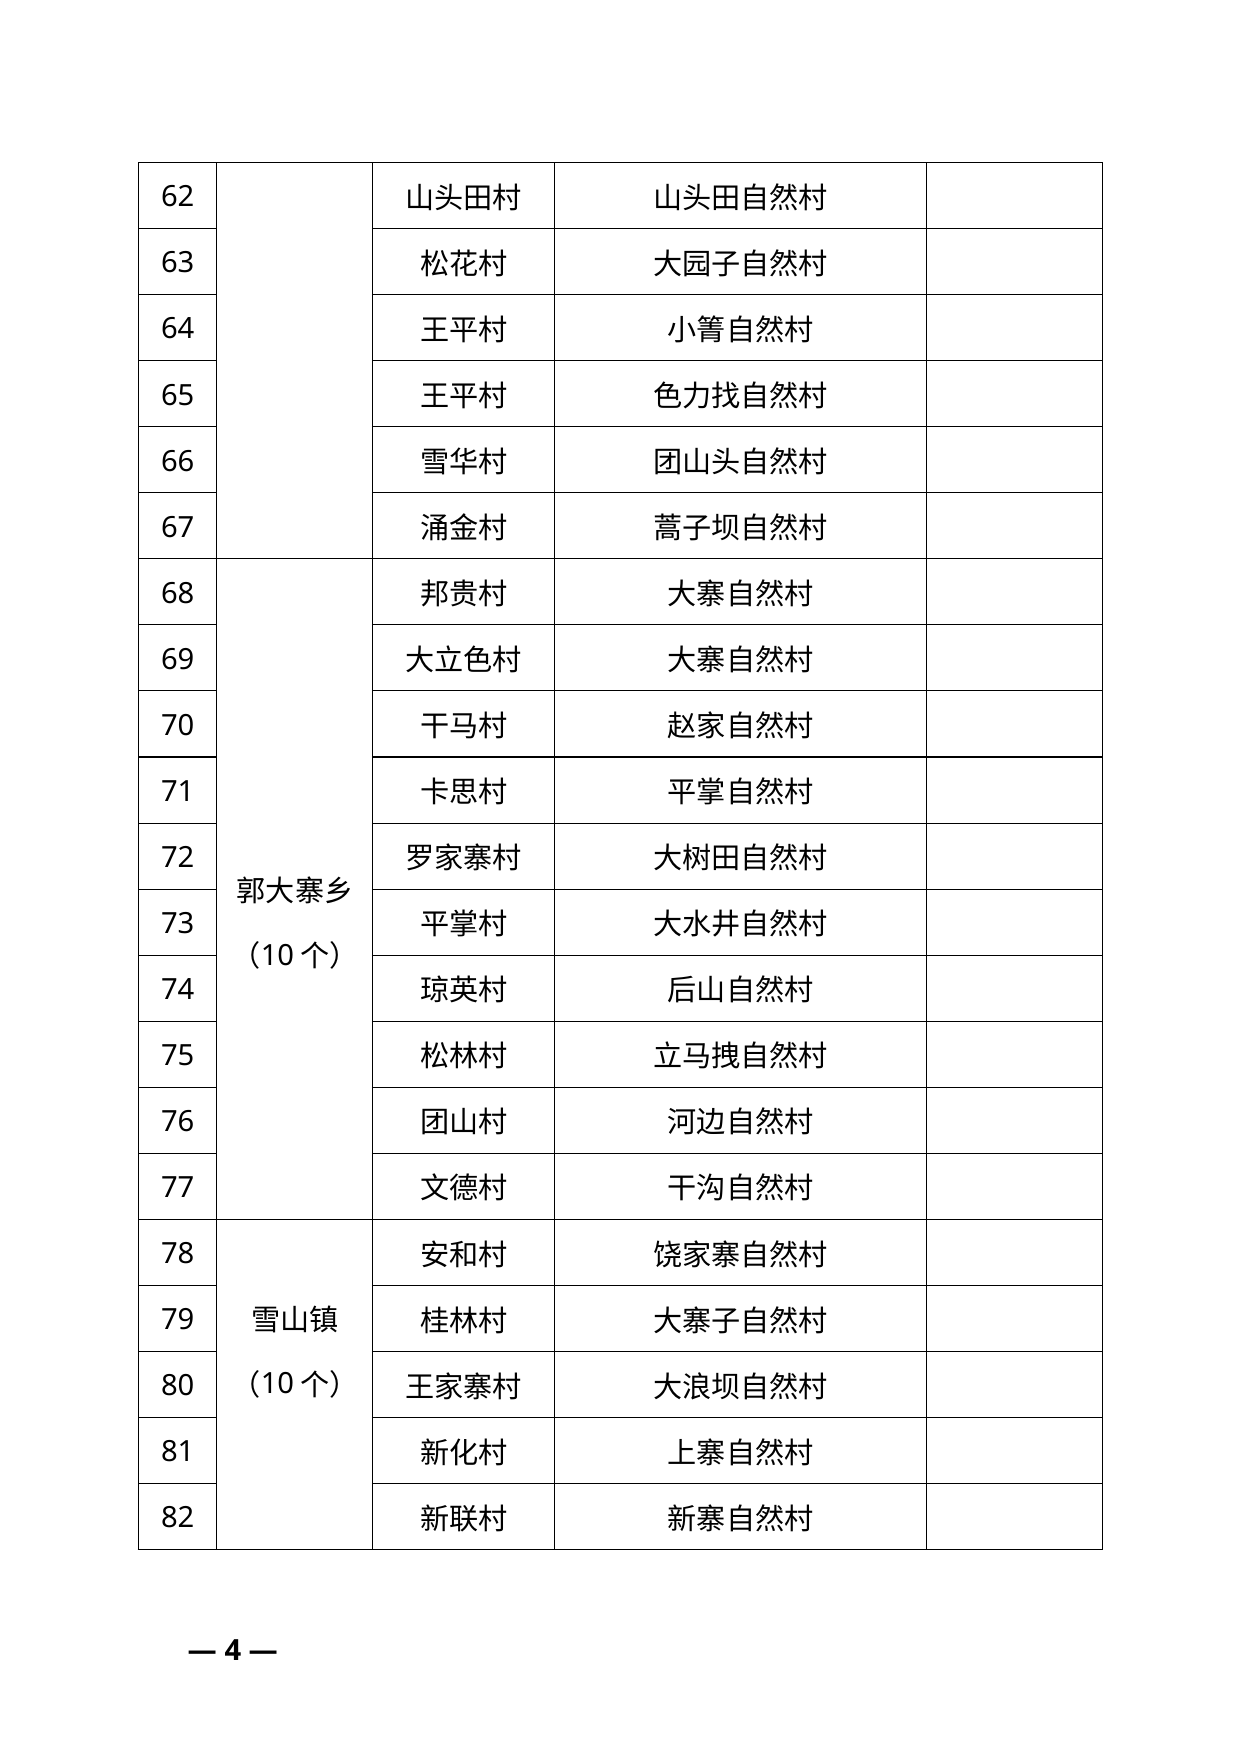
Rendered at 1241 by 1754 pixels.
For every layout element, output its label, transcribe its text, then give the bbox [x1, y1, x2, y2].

table_cell 王平村 [373, 361, 554, 426]
table_cell 大立色村 [373, 625, 554, 690]
table_cell 78 [139, 1220, 216, 1285]
table_cell [927, 1352, 1102, 1417]
table_cell [927, 625, 1102, 690]
table_cell [927, 427, 1102, 492]
table_cell 新联村 [373, 1484, 554, 1549]
table_cell 70 [139, 691, 216, 756]
table_cell 桂林村 [373, 1286, 554, 1351]
table_cell 立马拽自然村 [555, 1022, 926, 1087]
table_cell 蒿子坝自然村 [555, 493, 926, 558]
table_cell 松林村 [373, 1022, 554, 1087]
table_cell 雪山镇 （10个） [217, 1220, 372, 1549]
table_cell 65 [139, 361, 216, 426]
table_cell 上寨自然村 [555, 1418, 926, 1483]
table_cell [927, 229, 1102, 294]
table_cell [927, 361, 1102, 426]
table_cell 67 [139, 493, 216, 558]
table_cell 赵家自然村 [555, 691, 926, 756]
table_cell 干马村 [373, 691, 554, 756]
table_cell 山头田村 [373, 163, 554, 228]
table_cell 平掌自然村 [555, 758, 926, 822]
table_cell [927, 956, 1102, 1021]
table_cell 安和村 [373, 1220, 554, 1285]
table_cell 大寨自然村 [555, 559, 926, 624]
table_cell 卡思村 [373, 758, 554, 822]
table_cell 山头田自然村 [555, 163, 926, 228]
table_cell [927, 1154, 1102, 1219]
table_cell 75 [139, 1022, 216, 1087]
table_cell 大树田自然村 [555, 824, 926, 888]
table_cell 大水井自然村 [555, 890, 926, 954]
table_cell [927, 493, 1102, 558]
table_cell 72 [139, 824, 216, 888]
table_cell [927, 1286, 1102, 1351]
table_cell 文德村 [373, 1154, 554, 1219]
table_cell [927, 691, 1102, 756]
table_cell 64 [139, 295, 216, 360]
table_cell 66 [139, 427, 216, 492]
table_cell 74 [139, 956, 216, 1021]
table_cell 涌金村 [373, 493, 554, 558]
table_cell 团山头自然村 [555, 427, 926, 492]
table_cell [927, 1088, 1102, 1153]
table_cell 雪华村 [373, 427, 554, 492]
table_cell 大园子自然村 [555, 229, 926, 294]
table_cell 79 [139, 1286, 216, 1351]
table_cell 82 [139, 1484, 216, 1549]
table_cell 干沟自然村 [555, 1154, 926, 1219]
table_cell 王平村 [373, 295, 554, 360]
table_cell 色力找自然村 [555, 361, 926, 426]
table_cell 68 [139, 559, 216, 624]
table_cell 大浪坝自然村 [555, 1352, 926, 1417]
table_cell 平掌村 [373, 890, 554, 954]
table_cell 73 [139, 890, 216, 954]
table_cell 邦贵村 [373, 559, 554, 624]
table_cell 琼英村 [373, 956, 554, 1021]
table_cell [927, 758, 1102, 822]
table_cell 大寨自然村 [555, 625, 926, 690]
table_cell 63 [139, 229, 216, 294]
table_cell 小箐自然村 [555, 295, 926, 360]
table_cell 团山村 [373, 1088, 554, 1153]
table_cell 河边自然村 [555, 1088, 926, 1153]
table_cell [927, 1484, 1102, 1549]
table_cell 松花村 [373, 229, 554, 294]
table_cell 76 [139, 1088, 216, 1153]
table_cell 80 [139, 1352, 216, 1417]
table_cell [927, 295, 1102, 360]
table_cell 新寨自然村 [555, 1484, 926, 1549]
table_cell [927, 1220, 1102, 1285]
table_cell [927, 559, 1102, 624]
table_cell 69 [139, 625, 216, 690]
table_cell [927, 163, 1102, 228]
table_cell 71 [139, 758, 216, 822]
table_cell [927, 1418, 1102, 1483]
table_cell 62 [139, 163, 216, 228]
table_cell 77 [139, 1154, 216, 1219]
table_cell 罗家寨村 [373, 824, 554, 888]
table_cell 郭大寨乡（10个） [217, 559, 372, 1219]
table_cell 饶家寨自然村 [555, 1220, 926, 1285]
table_cell 后山自然村 [555, 956, 926, 1021]
table_cell [927, 1022, 1102, 1087]
table_cell 王家寨村 [373, 1352, 554, 1417]
table_cell 新化村 [373, 1418, 554, 1483]
table_cell 81 [139, 1418, 216, 1483]
table_cell [927, 890, 1102, 954]
table_cell [927, 824, 1102, 888]
table_cell 大寨子自然村 [555, 1286, 926, 1351]
